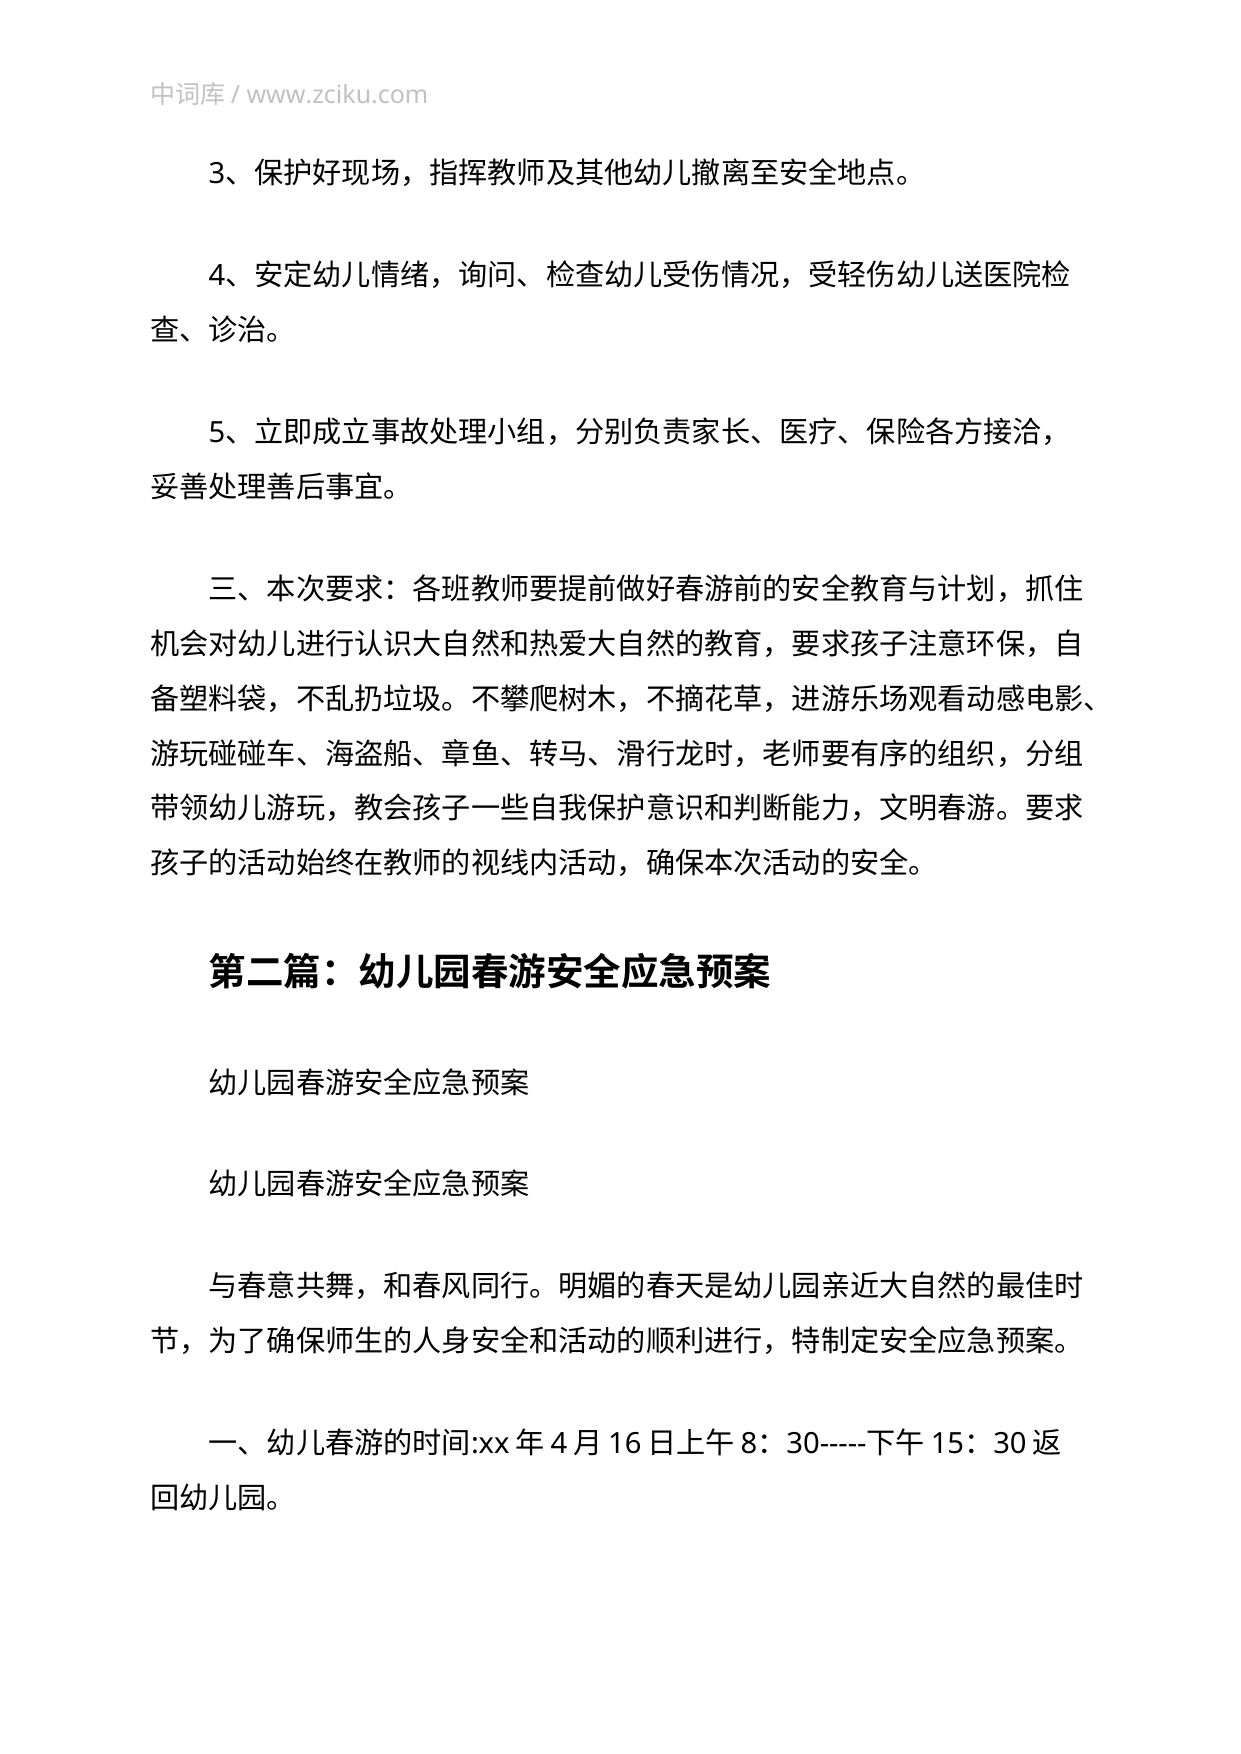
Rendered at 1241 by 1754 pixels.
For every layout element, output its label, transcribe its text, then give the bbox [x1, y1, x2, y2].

text 一、幼儿春游的时间:xx年4月16日上午8：30-----下午15：30返回幼儿园。 [150, 1419, 1090, 1517]
text 第二篇：幼儿园春游安全应急预案 [150, 942, 1090, 996]
text 3、保护好现场，指挥教师及其他幼儿撤离至安全地点。 [150, 150, 1090, 192]
text 三、本次要求：各班教师要提前做好春游前的安全教育与计划，抓住机会对幼儿进行认识大自然和热爱大自然的教育，要求孩子注意环保，自备塑料袋，不乱扔垃圾。不攀爬树木，不摘花草，进游乐场观看动感电影、游玩碰碰车、海盗船、章鱼、转马、滑行龙时，老师要有序的组织，分组带领幼儿游玩，教会孩子一些自我保护意识和判断能力，文明春游。要求孩子的活动始终在教师的视线内活动，确保本次活动的安全。 [150, 566, 1090, 882]
text 5、立即成立事故处理小组，分别负责家长、医疗、保险各方接洽，妥善处理善后事宜。 [150, 409, 1090, 506]
text 4、安定幼儿情绪，询问、检查幼儿受伤情况，受轻伤幼儿送医院检查、诊治。 [150, 252, 1090, 349]
text 幼儿园春游安全应急预案 [150, 1161, 1090, 1203]
text 幼儿园春游安全应急预案 [150, 1059, 1090, 1101]
text 与春意共舞，和春风同行。明媚的春天是幼儿园亲近大自然的最佳时节，为了确保师生的人身安全和活动的顺利进行，特制定安全应急预案。 [150, 1263, 1090, 1360]
